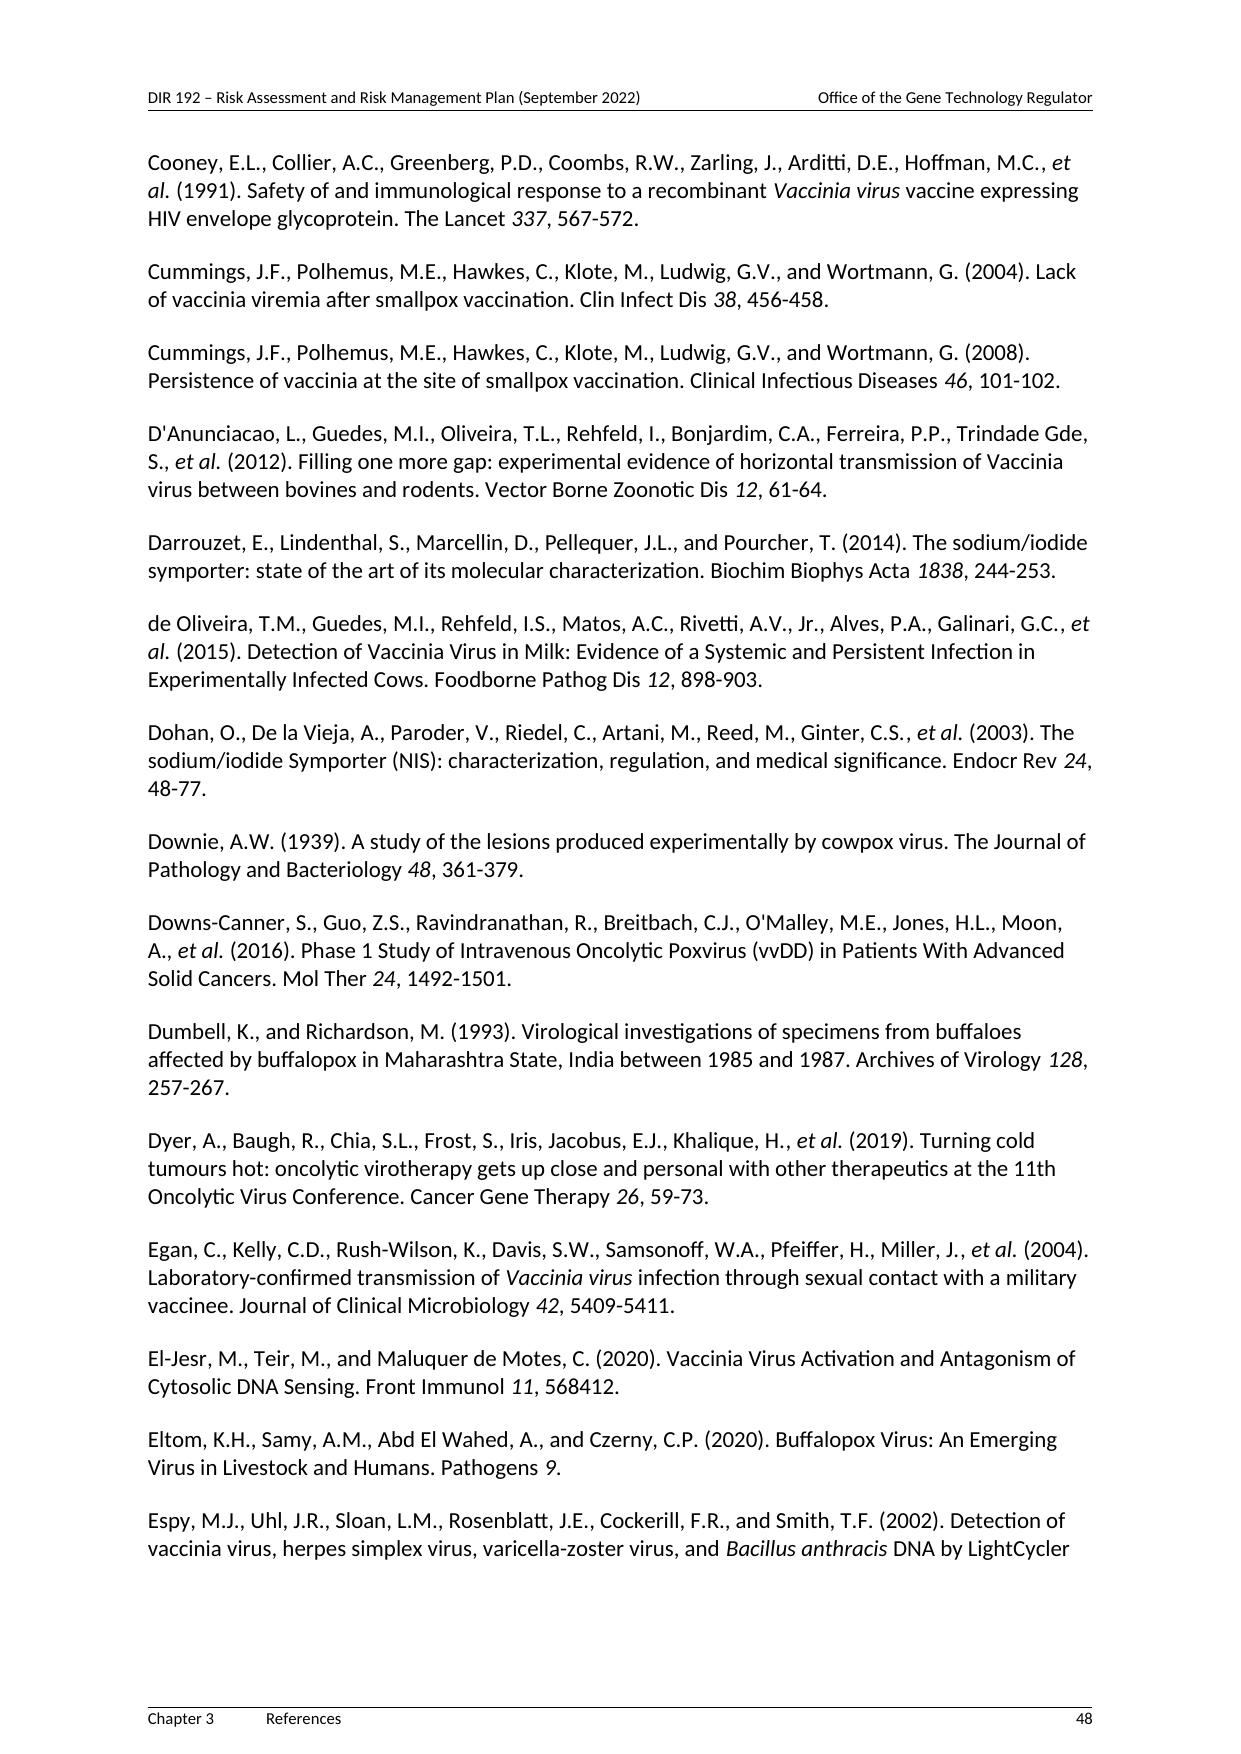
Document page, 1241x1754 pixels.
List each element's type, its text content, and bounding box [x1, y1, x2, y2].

text Dumbell, K., and Richardson, M. (1993). Virological investigations of specimens from buffaloes affected by buffalopox in Maharashtra State, India between 1985 and 1987. Archives of Virology 128, 257-267. [148, 1017, 1092, 1101]
text El-Jesr, M., Teir, M., and Maluquer de Motes, C. (2020). Vaccinia Virus Activation and Antagonism of Cytosolic DNA Sensing. Front Immunol 11, 568412. [148, 1344, 1092, 1400]
text Egan, C., Kelly, C.D., Rush-Wilson, K., Davis, S.W., Samsonoff, W.A., Pfeiffer, H., Miller, J., et al. (2004). Laboratory-confirmed transmission of Vaccinia virus infection through sexual contact with a military vaccinee. Journal of Clinical Microbiology 42, 5409-5411. [148, 1235, 1092, 1319]
text Dyer, A., Baugh, R., Chia, S.L., Frost, S., Iris, Jacobus, E.J., Khalique, H., et al. (2019). Turning cold tumours hot: oncolytic virotherapy gets up close and personal with other therapeutics at the 11th Oncolytic Virus Conference. Cancer Gene Therapy 26, 59-73. [148, 1126, 1092, 1210]
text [148, 1506, 1092, 1562]
text Downie, A.W. (1939). A study of the lesions produced experimentally by cowpox virus. The Journal of Pathology and Bacteriology 48, 361-379. [148, 827, 1092, 883]
text D'Anunciacao, L., Guedes, M.I., Oliveira, T.L., Rehfeld, I., Bonjardim, C.A., Ferreira, P.P., Trindade Gde, S., et al. (2012). Filling one more gap: experimental evidence of horizontal transmission of Vaccinia virus between bovines and rodents. Vector Borne Zoonotic Dis 12, 61-64. [148, 419, 1092, 503]
text de Oliveira, T.M., Guedes, M.I., Rehfeld, I.S., Matos, A.C., Rivetti, A.V., Jr., Alves, P.A., Galinari, G.C., et al. (2015). Detection of Vaccinia Virus in Milk: Evidence of a Systemic and Persistent Infection in Experimentally Infected Cows. Foodborne Pathog Dis 12, 898-903. [148, 609, 1092, 693]
text Cummings, J.F., Polhemus, M.E., Hawkes, C., Klote, M., Ludwig, G.V., and Wortmann, G. (2004). Lack of vaccinia viremia after smallpox vaccination. Clin Infect Dis 38, 456-458. [148, 257, 1092, 313]
text Darrouzet, E., Lindenthal, S., Marcellin, D., Pellequer, J.L., and Pourcher, T. (2014). The sodium/iodide symporter: state of the art of its molecular characterization. Biochim Biophys Acta 1838, 244-253. [148, 528, 1092, 584]
text Cummings, J.F., Polhemus, M.E., Hawkes, C., Klote, M., Ludwig, G.V., and Wortmann, G. (2008). Persistence of vaccinia at the site of smallpox vaccination. Clinical Infectious Diseases 46, 101-102. [148, 338, 1092, 394]
text Cooney, E.L., Collier, A.C., Greenberg, P.D., Coombs, R.W., Zarling, J., Arditti, D.E., Hoffman, M.C., et al. (1991). Safety of and immunological response to a recombinant Vaccinia virus vaccine expressing HIV envelope glycoprotein. The Lancet 337, 567-572. [148, 148, 1092, 232]
text Dohan, O., De la Vieja, A., Paroder, V., Riedel, C., Artani, M., Reed, M., Ginter, C.S., et al. (2003). The sodium/iodide Symporter (NIS): characterization, regulation, and medical significance. Endocr Rev 24, 48-77. [148, 718, 1092, 802]
text Downs-Canner, S., Guo, Z.S., Ravindranathan, R., Breitbach, C.J., O'Malley, M.E., Jones, H.L., Moon, A., et al. (2016). Phase 1 Study of Intravenous Oncolytic Poxvirus (vvDD) in Patients With Advanced Solid Cancers. Mol Ther 24, 1492-1501. [148, 908, 1092, 992]
text Eltom, K.H., Samy, A.M., Abd El Wahed, A., and Czerny, C.P. (2020). Buffalopox Virus: An Emerging Virus in Livestock and Humans. Pathogens 9. [148, 1425, 1092, 1481]
